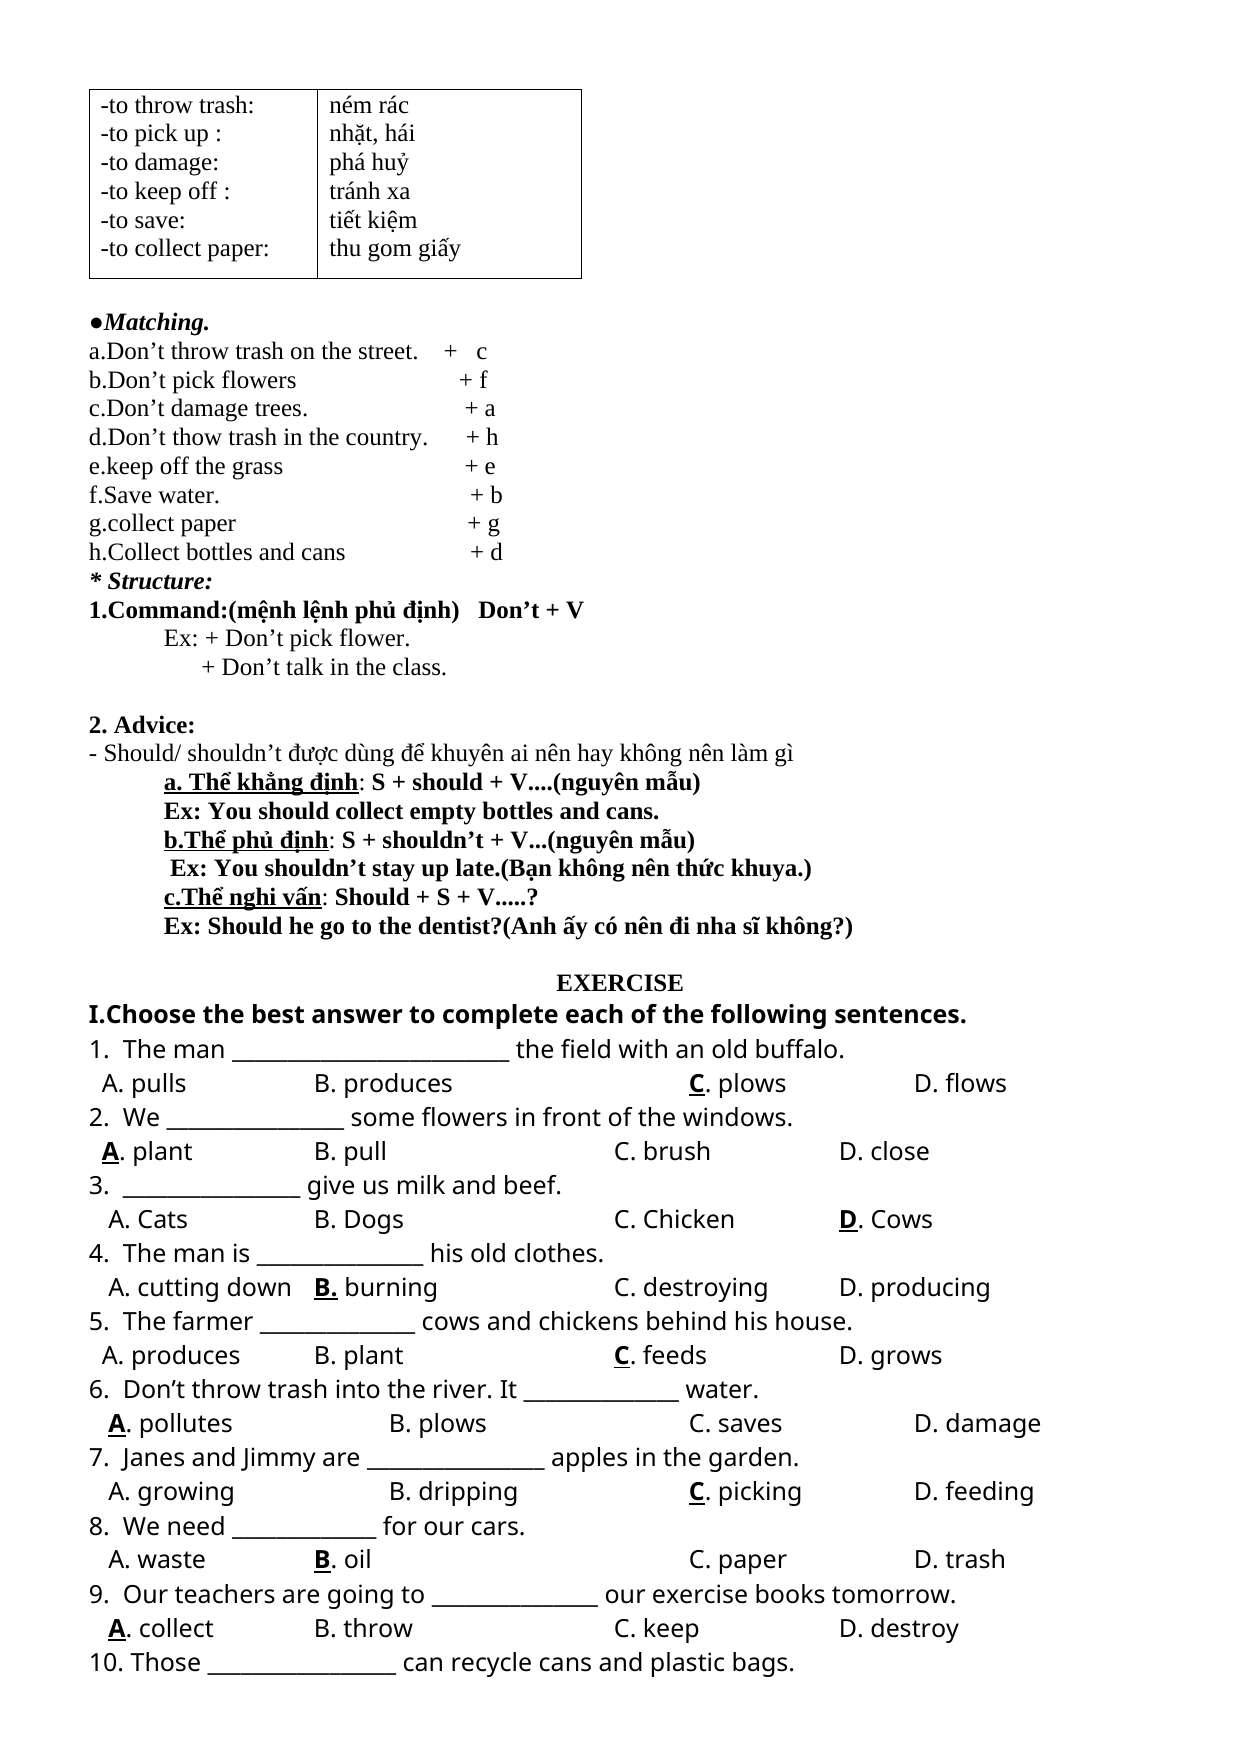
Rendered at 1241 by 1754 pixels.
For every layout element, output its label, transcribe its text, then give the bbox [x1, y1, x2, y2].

text A. growing B. dripping C. picking D. feeding [89, 1474, 1152, 1508]
text 9. Our teachers are going to _______________ our exercise books tomorrow. [89, 1576, 1152, 1610]
text A. pulls B. produces C. plows D. flows [89, 1065, 1152, 1099]
text Ex: Should he go to the dentist?(Anh ấy có nên đi nha sĩ không?) [89, 911, 1152, 940]
text 1. The man _________________________ the field with an old buffalo. [89, 1031, 1152, 1065]
text A. plant B. pull C. brush D. close [89, 1133, 1152, 1167]
text A. pollutes B. plows C. saves D. damage [89, 1406, 1152, 1440]
text ●Matching. [89, 307, 1152, 336]
text 6. Don’t throw trash into the river. It ______________ water. [89, 1372, 1152, 1406]
text 8. We need _____________ for our cars. [89, 1508, 1152, 1542]
text f.Save water. + b [89, 480, 1152, 508]
text h.Collect bottles and cans + d [89, 537, 1152, 566]
text c.Don’t damage trees. + a [89, 393, 1152, 422]
text 1.Command:(mệnh lệnh phủ định) Don’t + V [89, 595, 1152, 623]
text A. Cats B. Dogs C. Chicken D. Cows [89, 1202, 1152, 1236]
text 10. Those _________________ can recycle cans and plastic bags. [89, 1644, 1152, 1678]
text b.Thể phủ định: S + shouldn’t + V...(nguyên mẫu) [89, 825, 1152, 853]
text a. Thể khẳng định: S + should + V....(nguyên mẫu) [89, 767, 1152, 796]
text 3. ________________ give us milk and beef. [89, 1167, 1152, 1202]
text e.keep off the grass + e [89, 451, 1152, 480]
text 5. The farmer ______________ cows and chickens behind his house. [89, 1304, 1152, 1338]
table_header -to throw trash: -to pick up : -to damage: -to keep off : -to save: -to collect paper: [90, 90, 317, 277]
text 4. The man is _______________ his old clothes. [89, 1236, 1152, 1270]
text 7. Janes and Jimmy are ________________ apples in the garden. [89, 1440, 1152, 1474]
text Ex: You should collect empty bottles and cans. [89, 796, 1152, 825]
text A. collect B. throw C. keep D. destroy [89, 1610, 1152, 1644]
text 2. Advice: [89, 710, 1152, 738]
text d.Don’t thow trash in the country. + h [89, 422, 1152, 451]
text Ex: You shouldn’t stay up late.(Bạn không nên thức khuya.) [89, 853, 1152, 882]
table_header ném rác nhặt, hái phá huỷ tránh xa tiết kiệm thu gom giấy [318, 90, 581, 277]
text 2. We ________________ some flowers in front of the windows. [89, 1099, 1152, 1133]
text + Don’t talk in the class. [164, 652, 1152, 681]
text * Structure: [89, 566, 1152, 595]
text g.collect paper + g [89, 508, 1152, 537]
text b.Don’t pick flowers + f [89, 365, 1152, 393]
text a.Don’t throw trash on the street. + c [89, 336, 1152, 365]
text A. cutting down B. burning C. destroying D. producing [89, 1270, 1152, 1304]
text EXERCISE [89, 968, 1152, 997]
text - Should/ shouldn’t được dùng để khuyên ai nên hay không nên làm gì [89, 738, 1152, 767]
text A. waste B. oil C. paper D. trash [89, 1542, 1152, 1576]
text Ex: + Don’t pick flower. [164, 623, 1152, 652]
text A. produces B. plant C. feeds D. grows [89, 1338, 1152, 1372]
text c.Thể nghi vấn: Should + S + V.....? [89, 882, 1152, 911]
text I.Choose the best answer to complete each of the following sentences. [89, 997, 1152, 1031]
